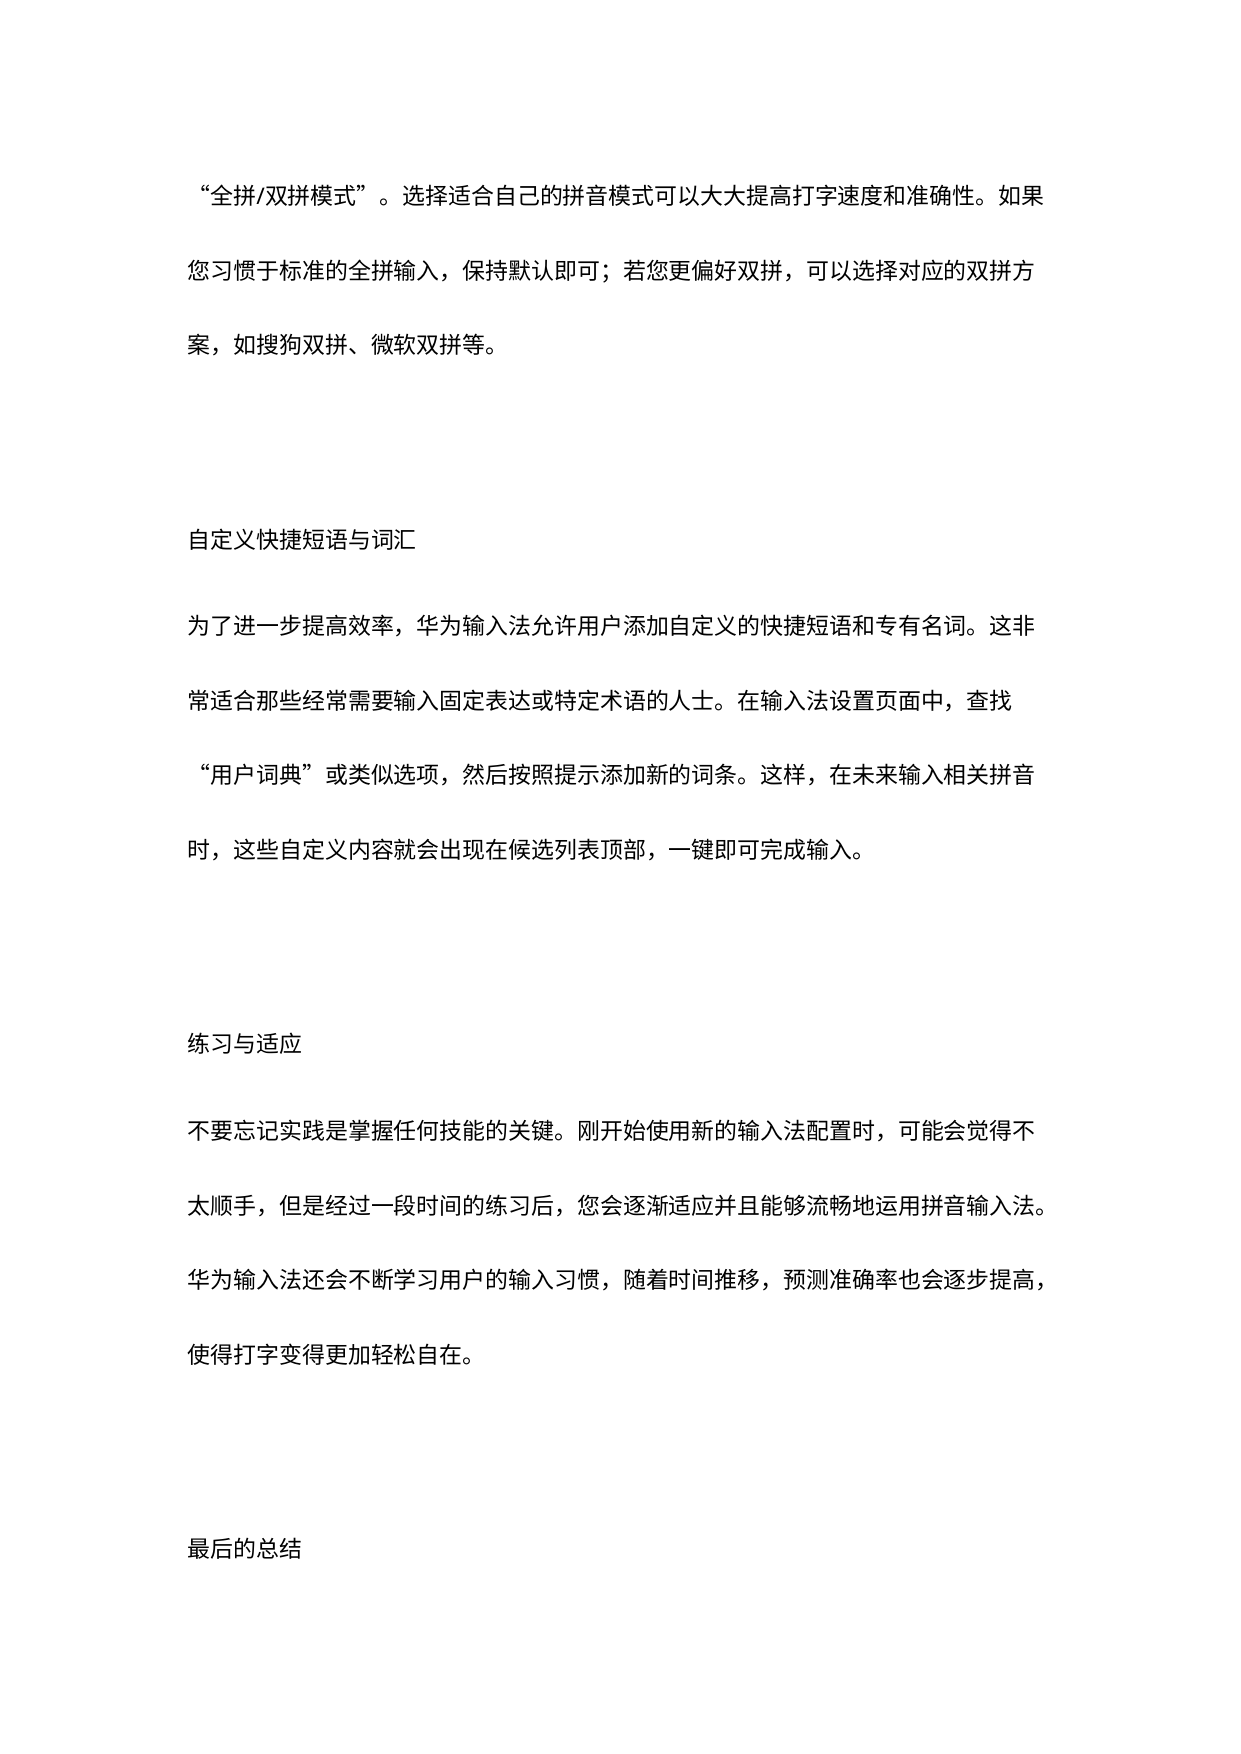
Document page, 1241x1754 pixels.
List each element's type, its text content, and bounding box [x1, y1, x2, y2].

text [187, 162, 1053, 376]
text 为了进一步提高效率，华为输入法允许用户添加自定义的快捷短语和专有名词。这非常适合那些经常需要输入固定表达或特定术语的人士。在输入法设置页面中，查找“用户词典”或类似选项，然后按照提示添加新的词条。这样，在未来输入相关拼音时，这些自定义内容就会出现在候选列表顶部，一键即可完成输入。 [187, 592, 1053, 881]
text 练习与适应 [187, 1011, 1053, 1076]
text 不要忘记实践是掌握任何技能的关键。刚开始使用新的输入法配置时，可能会觉得不太顺手，但是经过一段时间的练习后，您会逐渐适应并且能够流畅地运用拼音输入法。华为输入法还会不断学习用户的输入习惯，随着时间推移，预测准确率也会逐步提高，使得打字变得更加轻松自在。 [187, 1097, 1053, 1386]
text 最后的总结 [187, 1515, 1053, 1580]
text 自定义快捷短语与词汇 [187, 506, 1053, 571]
